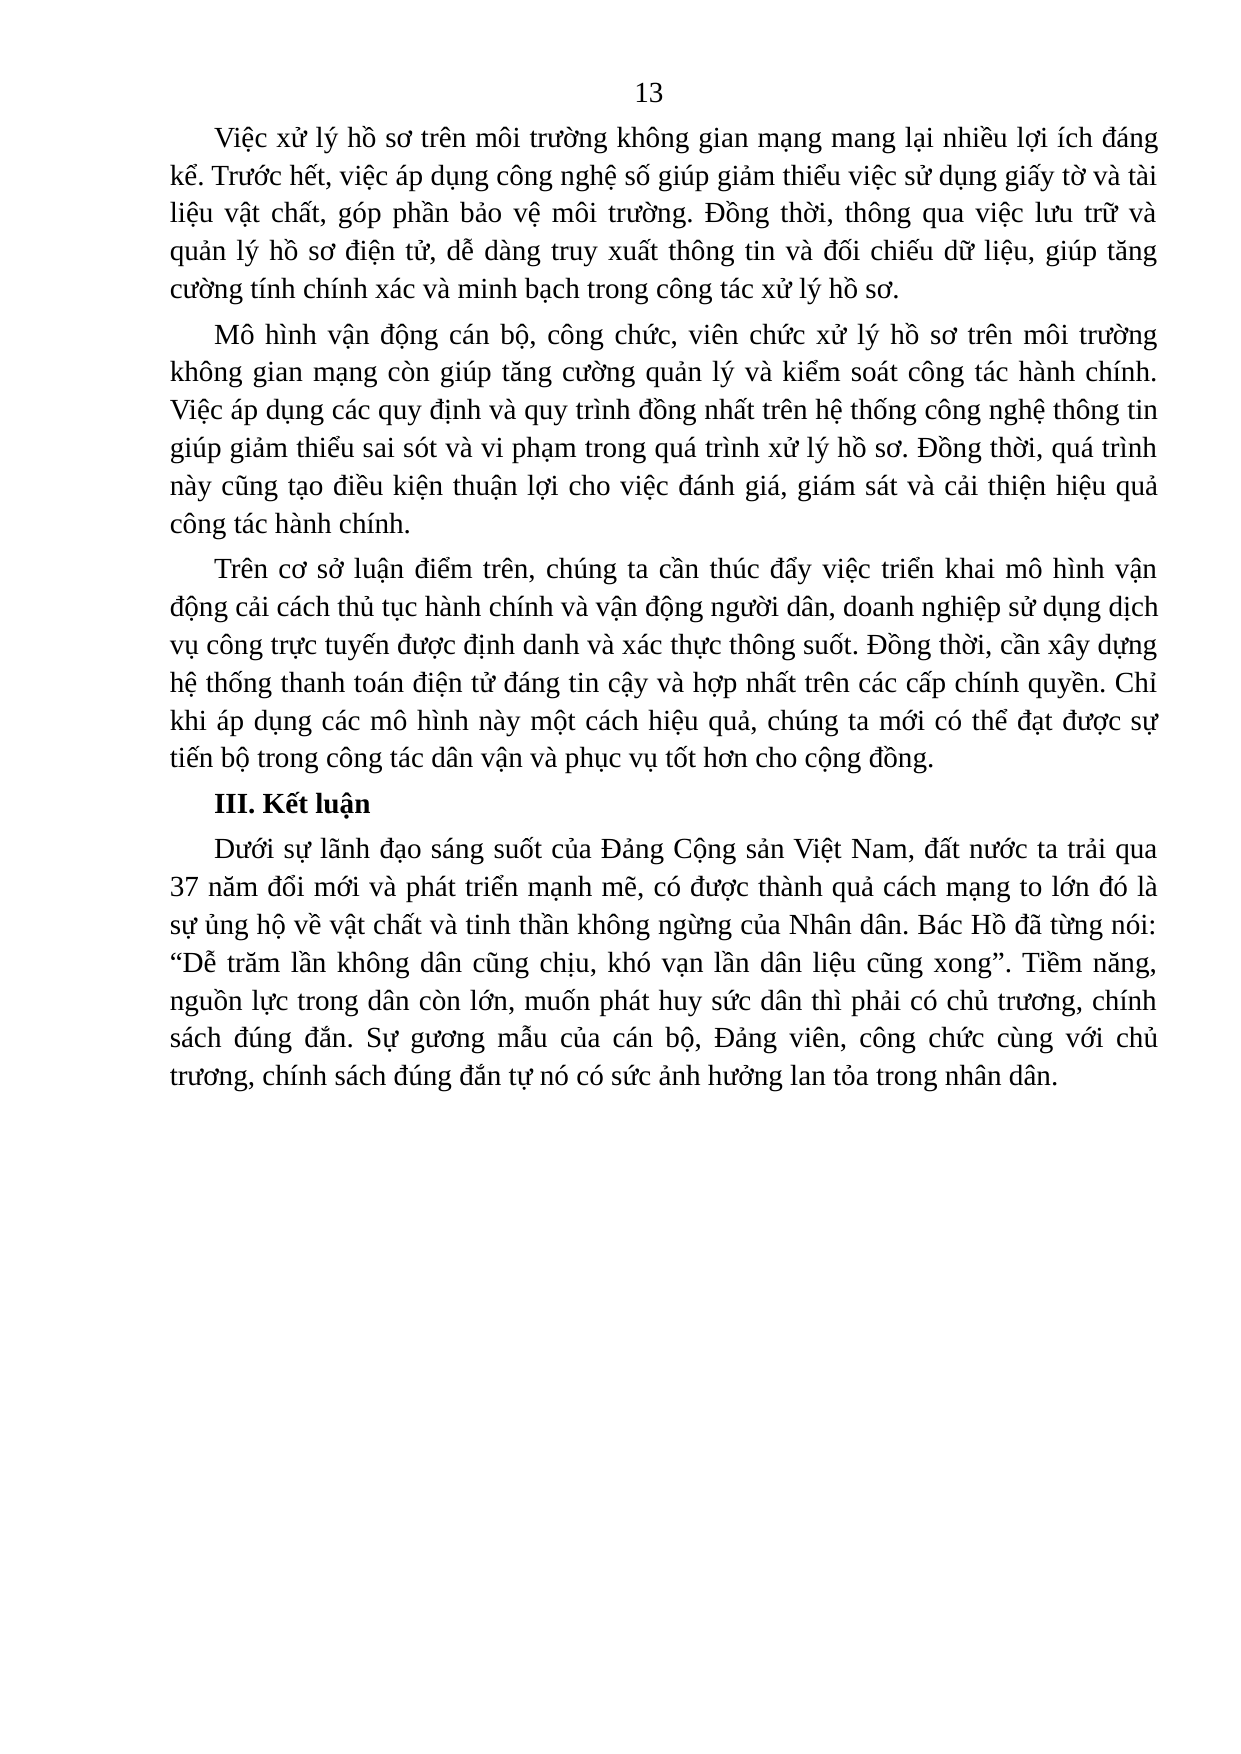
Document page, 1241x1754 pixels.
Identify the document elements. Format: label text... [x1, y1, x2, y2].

text Trên cơ sở luận điểm trên, chúng ta cần thúc đẩy việc triển khai mô hình vận động cải cách thủ tục hành chính và vận động người dân, doanh nghiệp sử dụng dịch vụ công trực tuyến được định danh và xác thực thông suốt. Đồng thời, cần xây dựng hệ thống thanh toán điện tử đáng tin cậy và hợp nhất trên các cấp chính quyền. Chỉ khi áp dụng các mô hình này một cách hiệu quả, chúng ta mới có thể đạt được sự tiến bộ trong công tác dân vận và phục vụ tốt hơn cho cộng đồng. [169, 551, 1159, 774]
text III. Kết luận [169, 786, 1159, 819]
text Dưới sự lãnh đạo sáng suốt của Đảng Cộng sản Việt Nam, đất nước ta trải qua 37 năm đổi mới và phát triển mạnh mẽ, có được thành quả cách mạng to lớn đó là sự ủng hộ về vật chất và tinh thần không ngừng của Nhân dân. Bác Hồ đã từng nói: “Dễ trăm lần không dân cũng chịu, khó vạn lần dân liệu cũng xong”. Tiềm năng, nguồn lực trong dân còn lớn, muốn phát huy sức dân thì phải có chủ trương, chính sách đúng đắn. Sự gương mẫu của cán bộ, Đảng viên, công chức cùng với chủ trương, chính sách đúng đắn tự nó có sức ảnh hưởng lan tỏa trong nhân dân. [169, 831, 1159, 1092]
text Việc xử lý hồ sơ trên môi trường không gian mạng mang lại nhiều lợi ích đáng kể. Trước hết, việc áp dụng công nghệ số giúp giảm thiểu việc sử dụng giấy tờ và tài liệu vật chất, góp phần bảo vệ môi trường. Đồng thời, thông qua việc lưu trữ và quản lý hồ sơ điện tử, dễ dàng truy xuất thông tin và đối chiếu dữ liệu, giúp tăng cường tính chính xác và minh bạch trong công tác xử lý hồ sơ. [169, 120, 1159, 305]
text Mô hình vận động cán bộ, công chức, viên chức xử lý hồ sơ trên môi trường không gian mạng còn giúp tăng cường quản lý và kiểm soát công tác hành chính. Việc áp dụng các quy định và quy trình đồng nhất trên hệ thống công nghệ thông tin giúp giảm thiểu sai sót và vi phạm trong quá trình xử lý hồ sơ. Đồng thời, quá trình này cũng tạo điều kiện thuận lợi cho việc đánh giá, giám sát và cải thiện hiệu quả công tác hành chính. [169, 317, 1159, 539]
